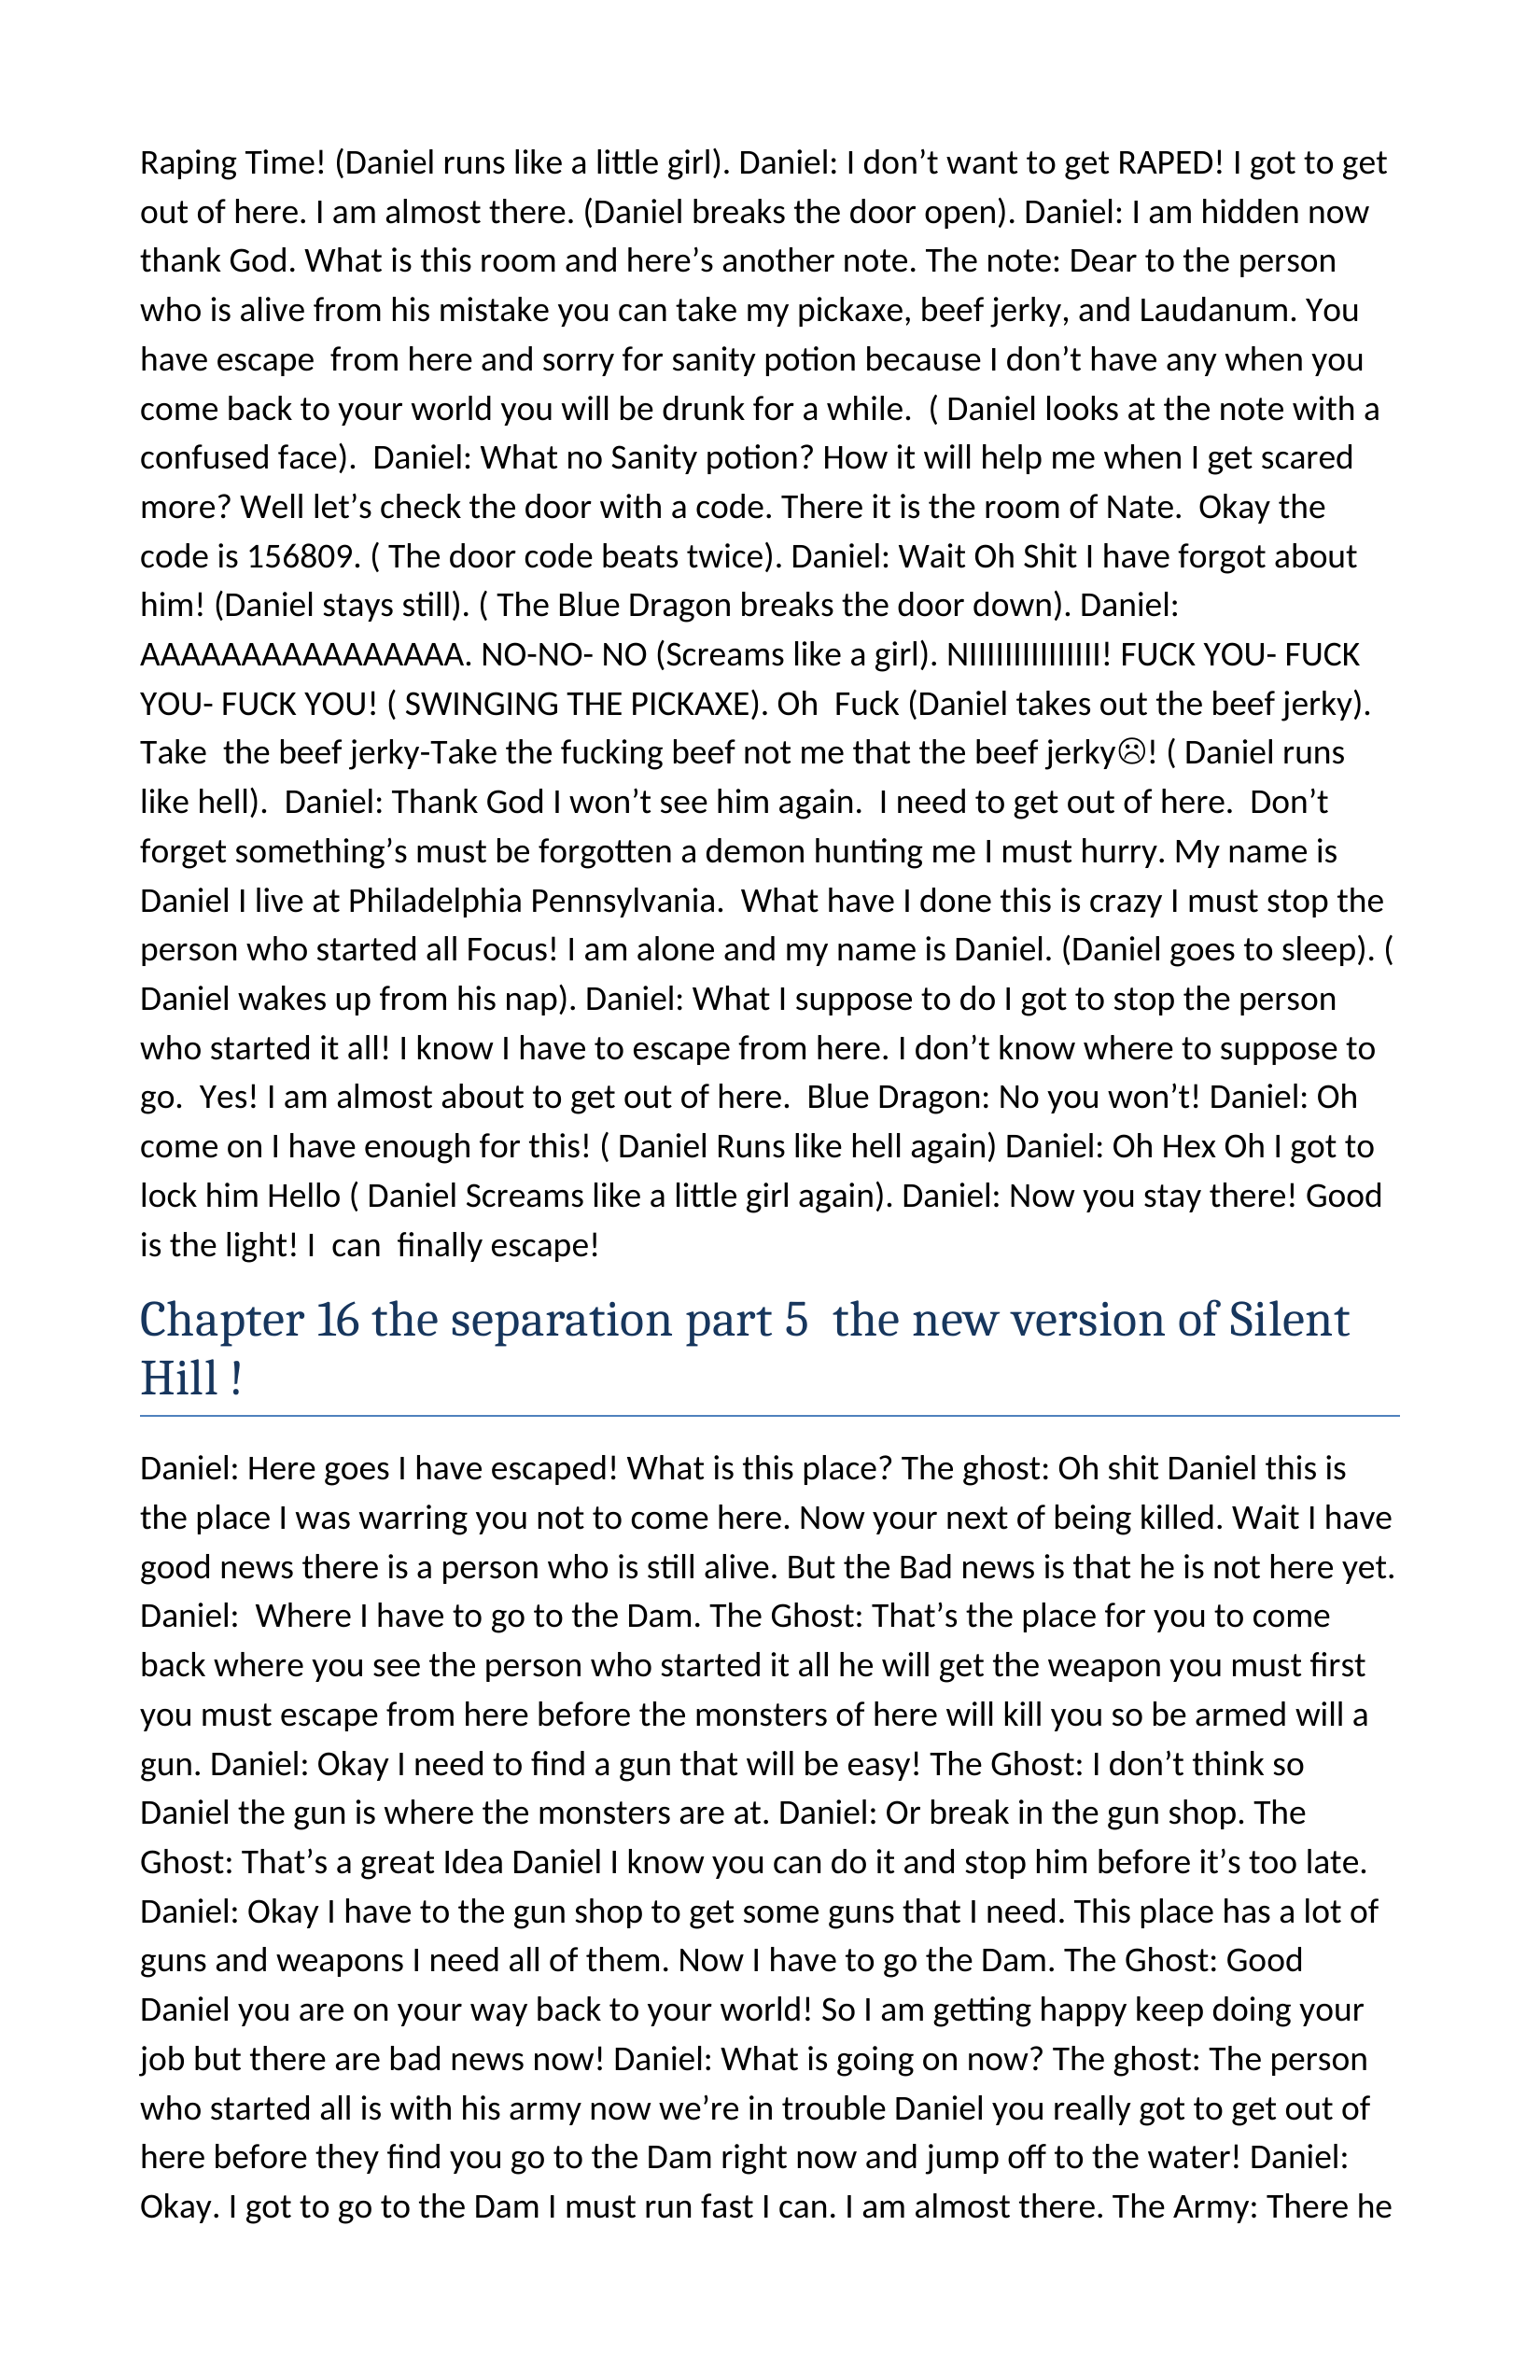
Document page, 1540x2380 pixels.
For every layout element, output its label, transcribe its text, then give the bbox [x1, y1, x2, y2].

title Chapter 16 the separation part 5 the new version of Silent Hill ! [140, 1291, 1400, 1415]
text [140, 1446, 1400, 2227]
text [140, 140, 1400, 1265]
